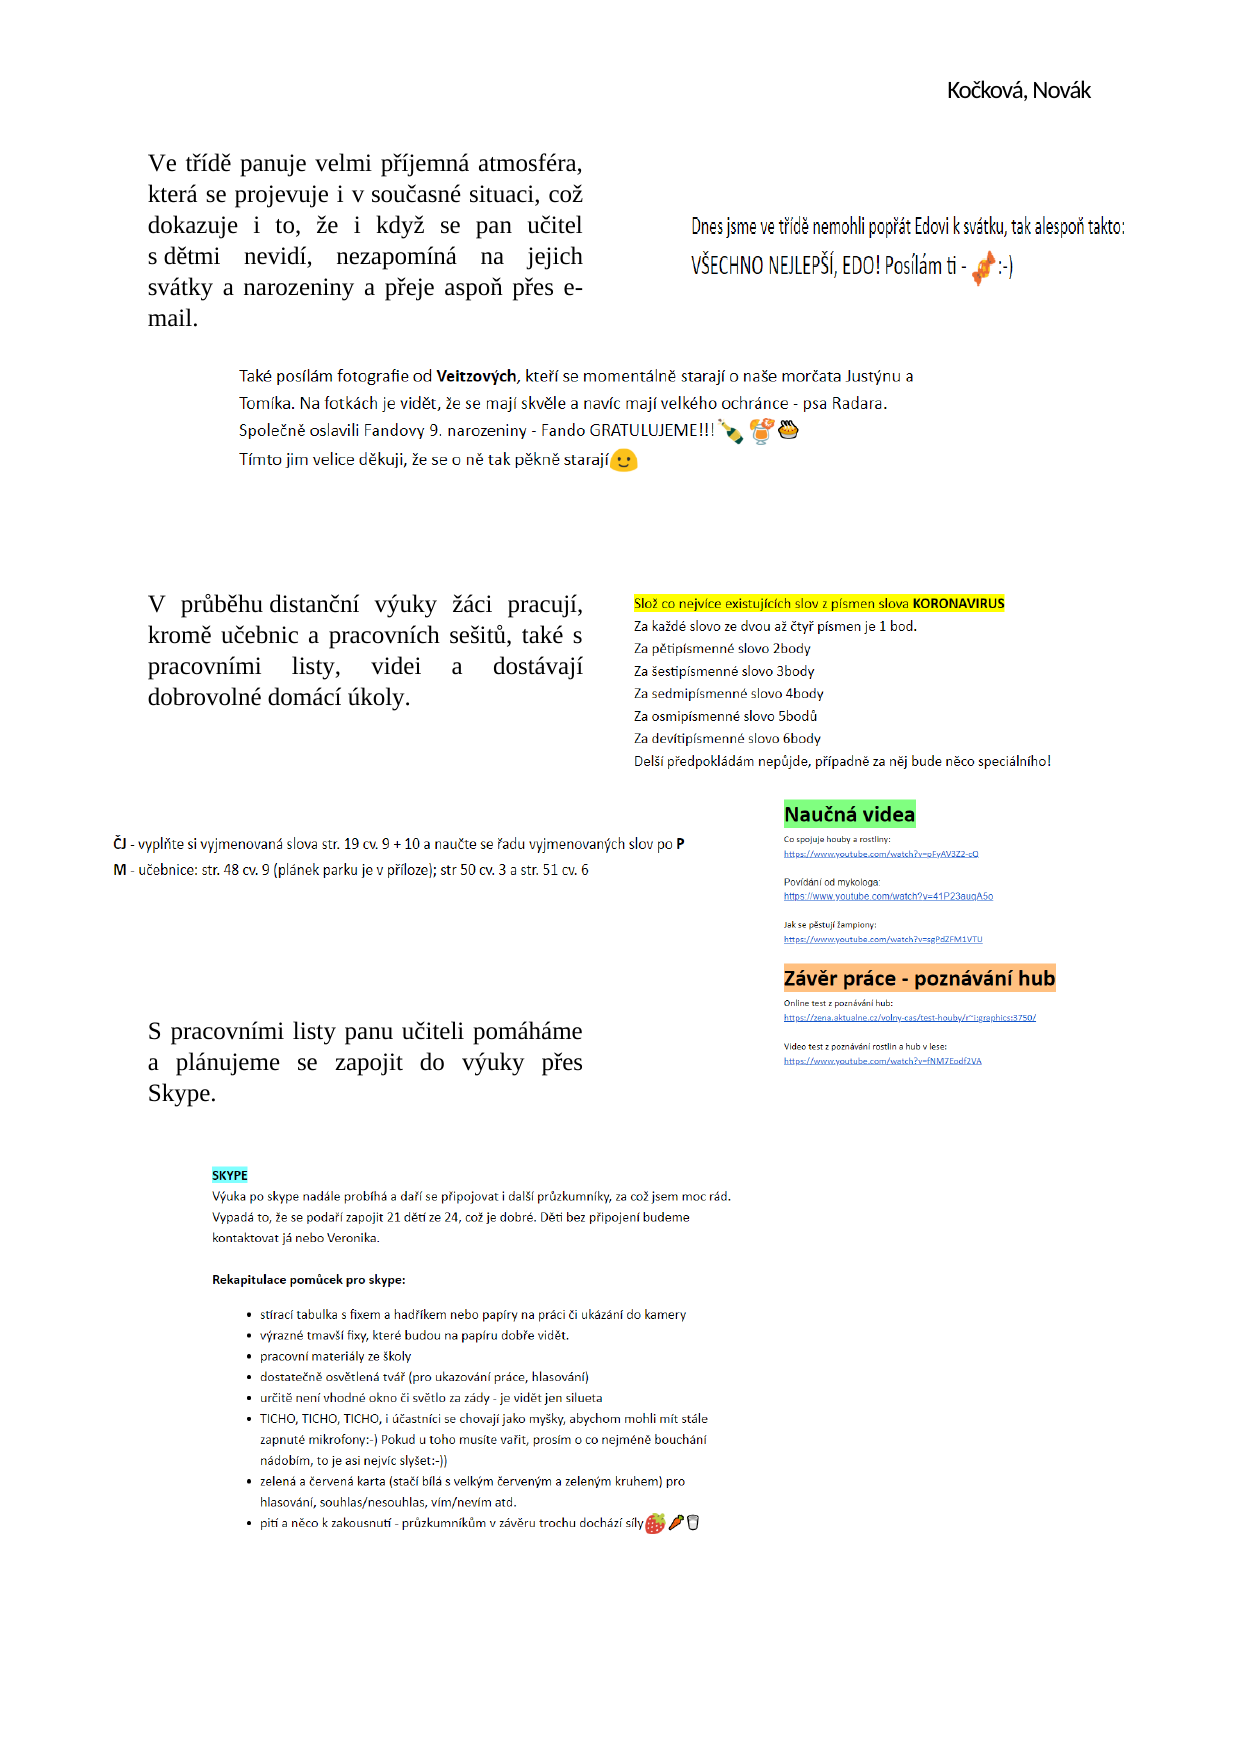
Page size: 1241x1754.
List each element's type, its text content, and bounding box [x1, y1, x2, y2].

text V průběhu distanční výuky žáci pracují, kromě učebnic a pracovních sešitů, také s pracovními listy, videi a dostávají dobrovolné domácí úkoly. [148, 589, 583, 711]
text S pracovními listy panu učiteli pomáháme a plánujeme se zapojit do výuky přes Skype. [148, 1016, 583, 1107]
text Ve třídě panuje velmi příjemná atmosféra, která se projevuje i v současné situaci, což dokazuje i to, že i když se pan učitel s dětmi nevidí, nezapomíná na jejich svátky a narozeniny a přeje aspoň přes e-mail. [148, 148, 583, 332]
